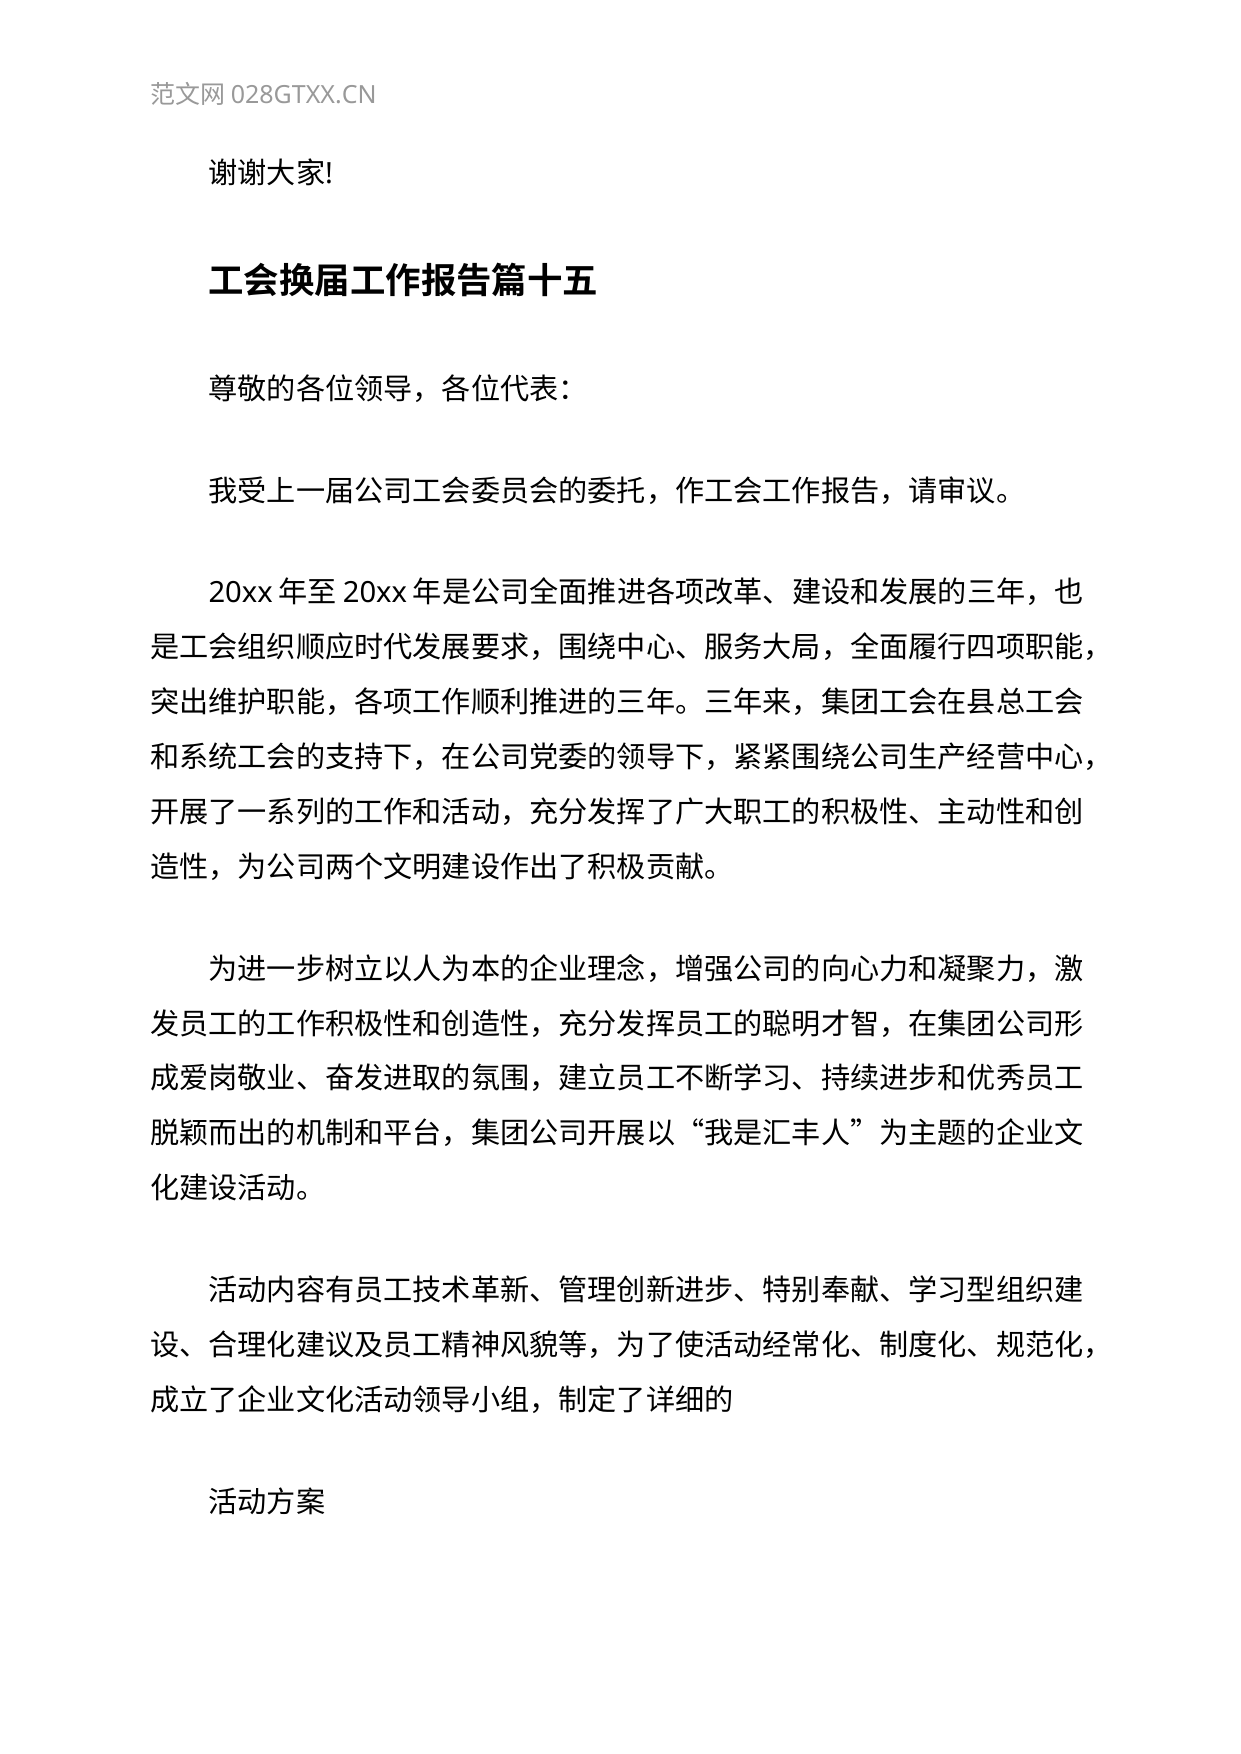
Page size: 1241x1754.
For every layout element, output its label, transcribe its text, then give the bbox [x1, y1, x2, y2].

text 尊敬的各位领导，各位代表： [150, 365, 1090, 408]
text 活动内容有员工技术革新、管理创新进步、特别奉献、学习型组织建设、合理化建议及员工精神风貌等，为了使活动经常化、制度化、规范化，成立了企业文化活动领导小组，制定了详细的 [150, 1267, 1090, 1419]
text 20xx年至20xx年是公司全面推进各项改革、建设和发展的三年，也是工会组织顺应时代发展要求，围绕中心、服务大局，全面履行四项职能，突出维护职能，各项工作顺利推进的三年。三年来，集团工会在县总工会和系统工会的支持下，在公司党委的领导下，紧紧围绕公司生产经营中心，开展了一系列的工作和活动，充分发挥了广大职工的积极性、主动性和创造性，为公司两个文明建设作出了积极贡献。 [150, 569, 1090, 886]
text 活动方案 [150, 1478, 1090, 1521]
text 工会换届工作报告篇十五 [150, 252, 1090, 303]
text 谢谢大家! [150, 150, 1090, 192]
text 我受上一届公司工会委员会的委托，作工会工作报告，请审议。 [150, 467, 1090, 509]
text 为进一步树立以人为本的企业理念，增强公司的向心力和凝聚力，激发员工的工作积极性和创造性，充分发挥员工的聪明才智，在集团公司形成爱岗敬业、奋发进取的氛围，建立员工不断学习、持续进步和优秀员工脱颖而出的机制和平台，集团公司开展以“我是汇丰人”为主题的企业文化建设活动。 [150, 945, 1090, 1207]
